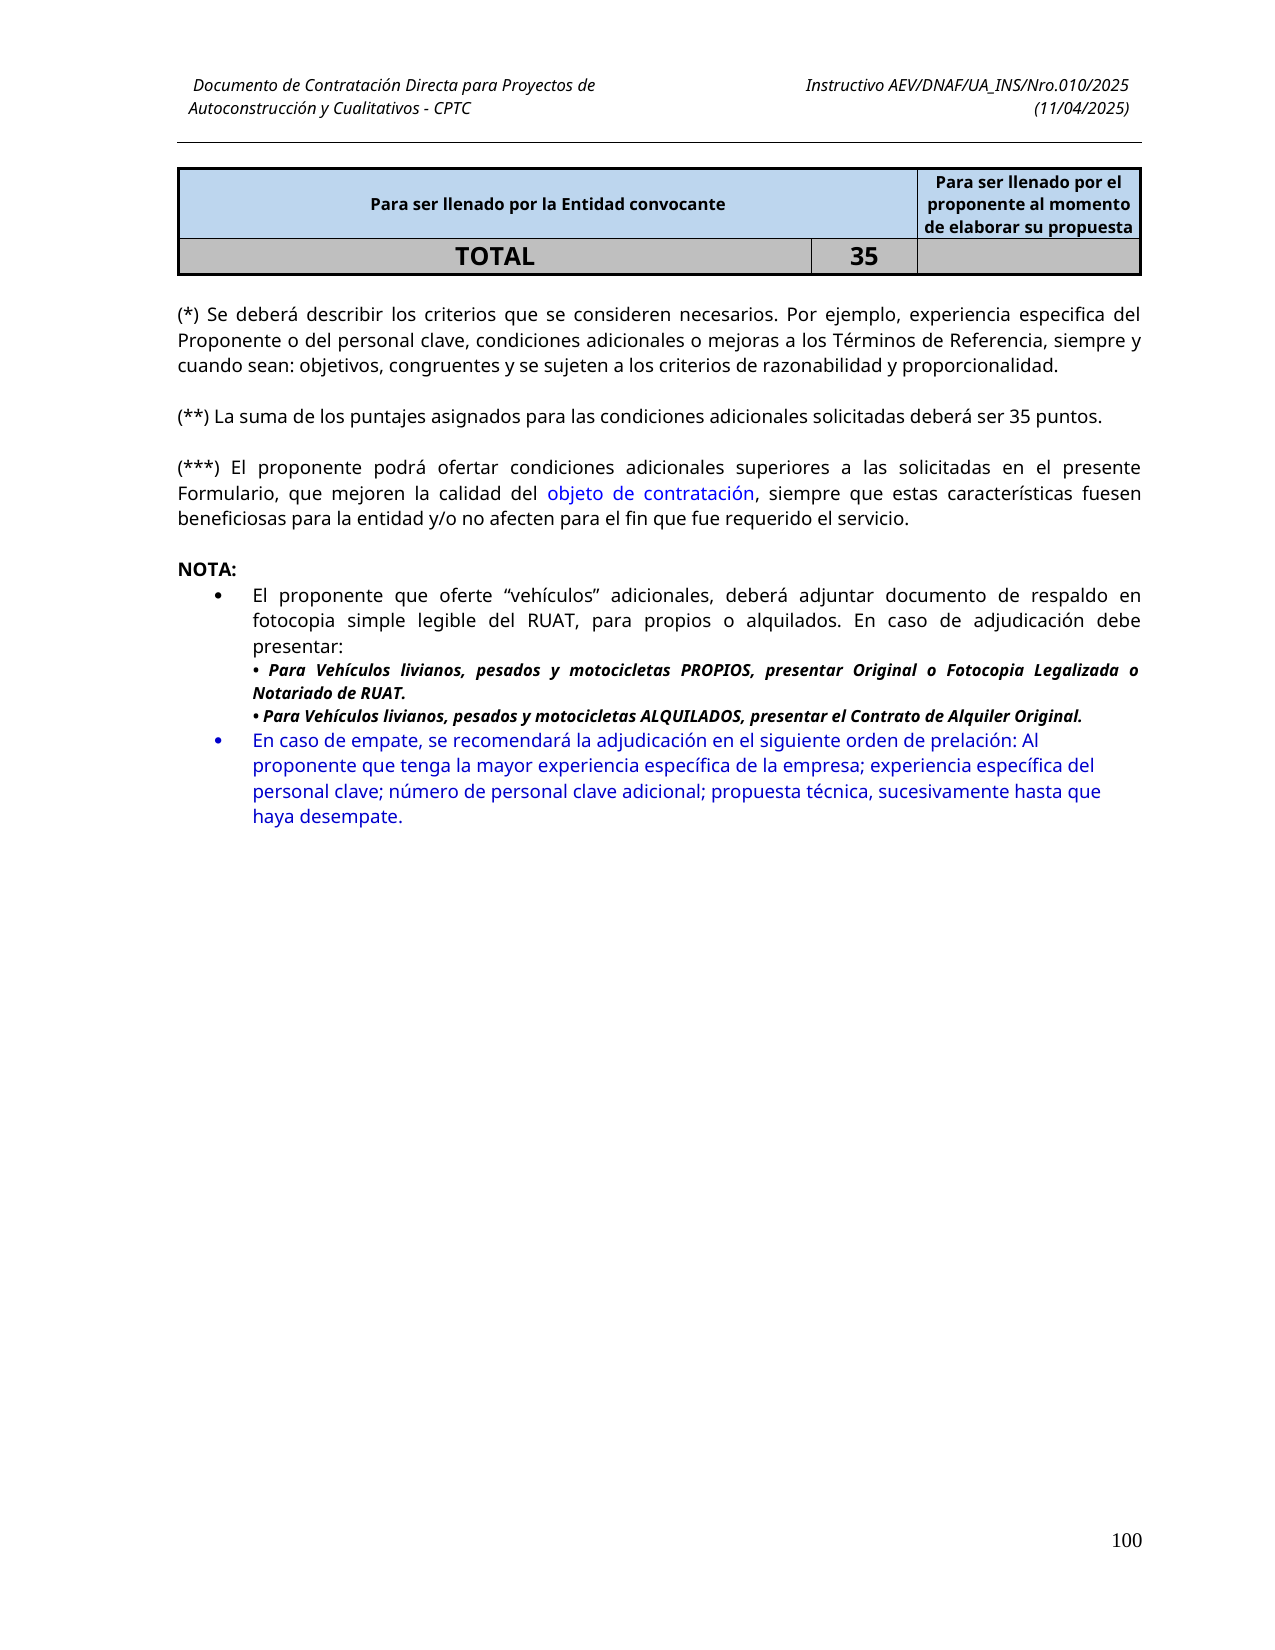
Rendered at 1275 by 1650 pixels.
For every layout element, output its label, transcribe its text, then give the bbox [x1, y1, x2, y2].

text (**) La suma de los puntajes asignados para las condiciones adicionales solicitadas deberá ser 35 puntos. [177, 404, 1142, 429]
text (***) El proponente podrá ofertar condiciones adicionales superiores a las solicitadas en el presente Formulario, que mejoren la calidad del objeto de contratación, siempre que estas características fuesen beneficiosas para la entidad y/o no afecten para el fin que fue requerido el servicio. [177, 455, 1142, 531]
list En caso de empate, se recomendará la adjudicación en el siguiente orden de prelación: Al proponente que tenga la mayor experiencia específica de la empresa; experiencia específica del personal clave; número de personal clave adicional; propuesta técnica, sucesivamente hasta que haya desempate. [215, 727, 1142, 829]
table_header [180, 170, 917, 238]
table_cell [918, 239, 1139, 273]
text (*) Se deberá describir los criterios que se consideren necesarios. Por ejemplo, experiencia especifica del Proponente o del personal clave, condiciones adicionales o mejoras a los Términos de Referencia, siempre y cuando sean: objetivos, congruentes y se sujeten a los criterios de razonabilidad y proporcionalidad. [177, 302, 1142, 378]
text NOTA: [177, 557, 1142, 582]
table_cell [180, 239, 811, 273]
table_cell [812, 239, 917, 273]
list • Para Vehículos livianos, pesados y motocicletas ALQUILADOS, presentar el Contrato de Alquiler Original. [252, 704, 1142, 727]
list • Para Vehículos livianos, pesados y motocicletas PROPIOS, presentar Original o Fotocopia Legalizada o Notariado de RUAT. [252, 659, 1142, 704]
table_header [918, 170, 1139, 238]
list El proponente que oferte “vehículos” adicionales, deberá adjuntar documento de respaldo en fotocopia simple legible del RUAT, para propios o alquilados. En caso de adjudicación debe presentar: [215, 582, 1142, 659]
